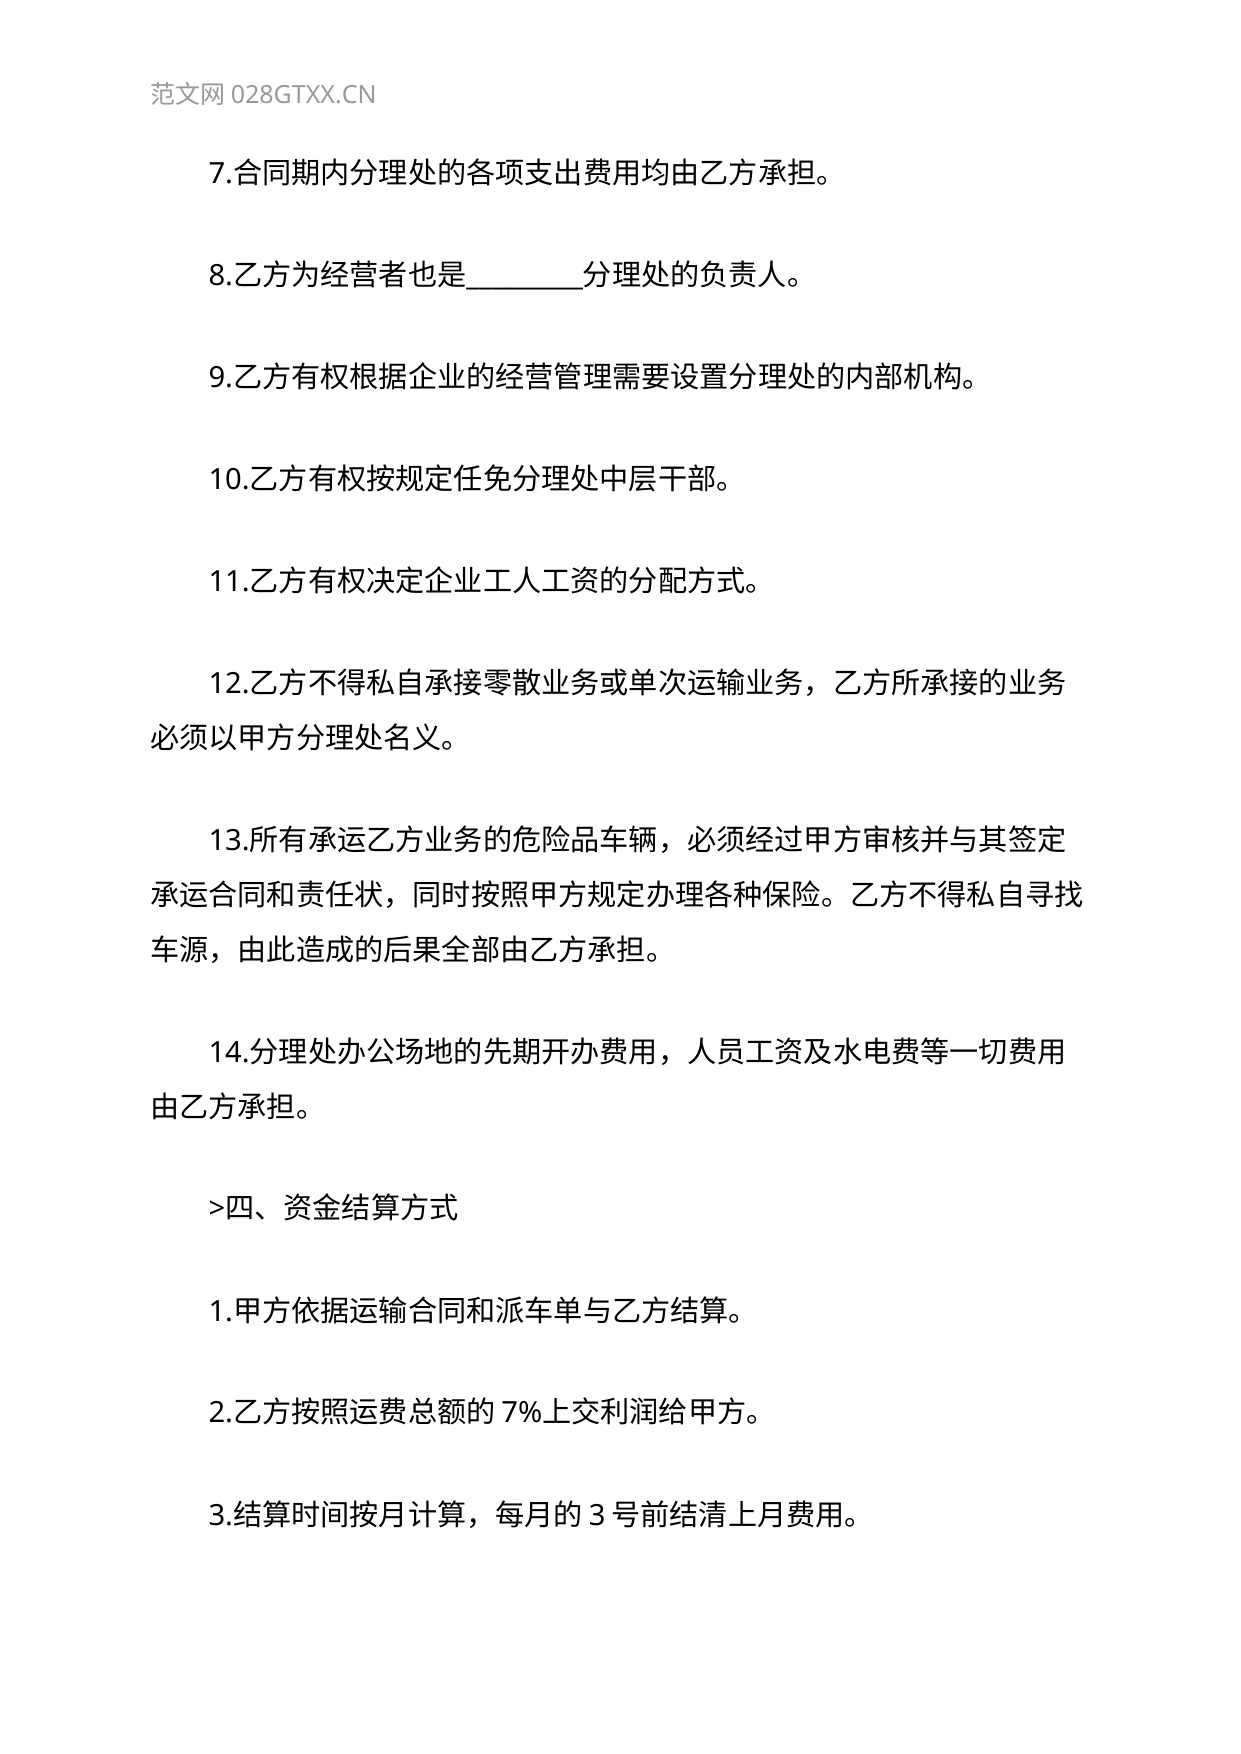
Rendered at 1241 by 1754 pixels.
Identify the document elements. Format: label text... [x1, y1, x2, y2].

text 12.乙方不得私自承接零散业务或单次运输业务，乙方所承接的业务必须以甲方分理处名义。 [150, 660, 1090, 757]
text 1.甲方依据运输合同和派车单与乙方结算。 [150, 1287, 1090, 1329]
text 10.乙方有权按规定任免分理处中层干部。 [150, 456, 1090, 498]
text 13.所有承运乙方业务的危险品车辆，必须经过甲方审核并与其签定承运合同和责任状，同时按照甲方规定办理各种保险。乙方不得私自寻找车源，由此造成的后果全部由乙方承担。 [150, 817, 1090, 969]
text 2.乙方按照运费总额的7%上交利润给甲方。 [150, 1389, 1090, 1431]
text 7.合同期内分理处的各项支出费用均由乙方承担。 [150, 150, 1090, 192]
text 9.乙方有权根据企业的经营管理需要设置分理处的内部机构。 [150, 354, 1090, 396]
text 11.乙方有权决定企业工人工资的分配方式。 [150, 558, 1090, 600]
text 14.分理处办公场地的先期开办费用，人员工资及水电费等一切费用由乙方承担。 [150, 1028, 1090, 1126]
text >四、资金结算方式 [150, 1185, 1090, 1227]
text 8.乙方为经营者也是_________分理处的负责人。 [150, 252, 1090, 294]
text 3.结算时间按月计算，每月的3号前结清上月费用。 [150, 1491, 1090, 1533]
